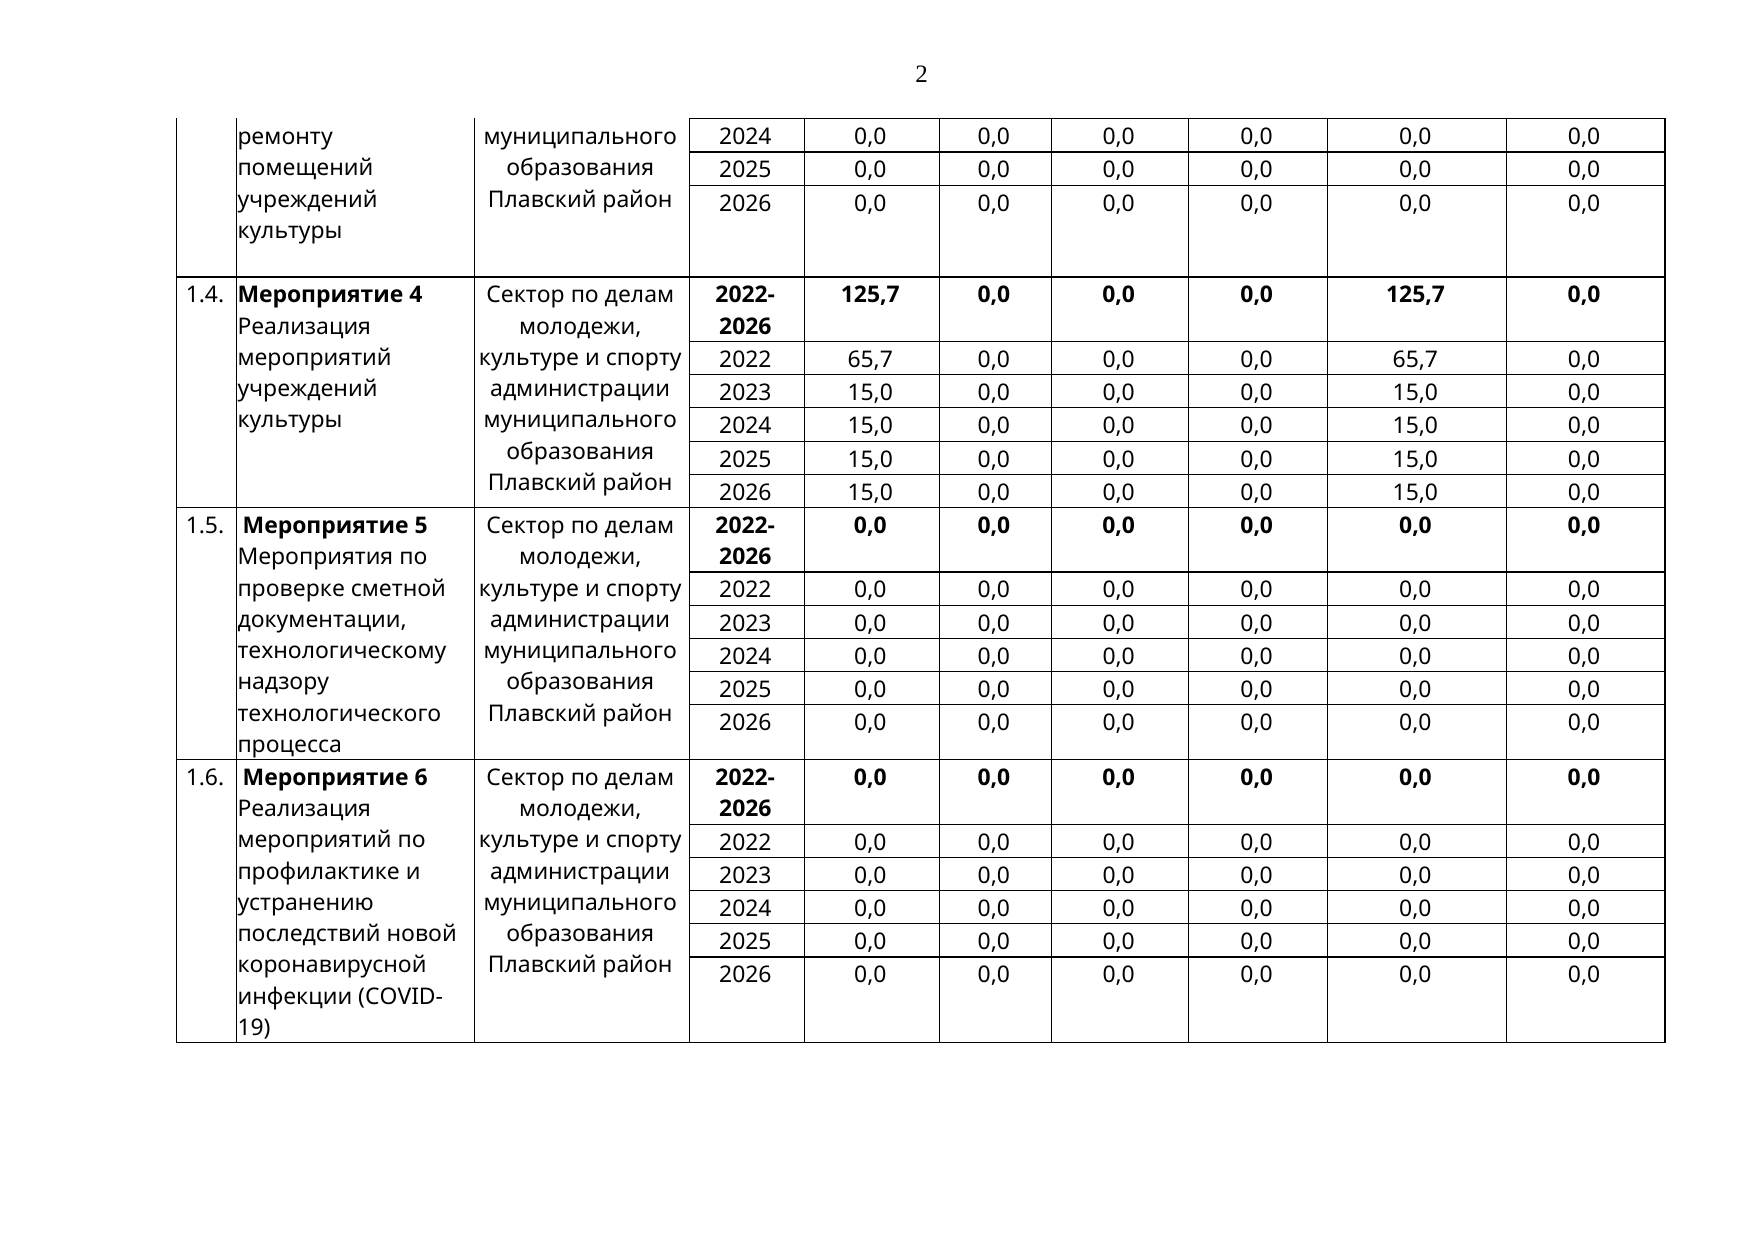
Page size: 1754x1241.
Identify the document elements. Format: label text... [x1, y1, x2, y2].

table_cell 0,0 [1328, 891, 1506, 923]
table_cell 0,0 [1328, 606, 1506, 638]
table_cell 1.5. [177, 508, 236, 759]
table_cell 2026 [690, 705, 804, 759]
table_cell Мероприятие 6 Реализация мероприятий по профилактике и устранению последствий новой коронавирусной инфекции (COVID-19) [237, 760, 474, 1042]
table_cell 0,0 [1507, 442, 1664, 474]
table_cell 0,0 [1189, 119, 1327, 151]
table_cell 0,0 [1052, 958, 1188, 1042]
table_cell 0,0 [1052, 342, 1188, 374]
table_cell 0,0 [1328, 153, 1506, 184]
table_cell 15,0 [805, 442, 939, 474]
table_cell 0,0 [1189, 825, 1327, 857]
table_cell 0,0 [1507, 825, 1664, 857]
table_cell 2022 [690, 342, 804, 374]
table_cell 0,0 [805, 186, 939, 276]
table_cell 0,0 [1052, 858, 1188, 890]
table_cell 0,0 [1052, 924, 1188, 956]
table_cell 0,0 [805, 825, 939, 857]
table_cell 0,0 [1507, 760, 1664, 823]
table_cell 0,0 [1189, 408, 1327, 441]
table_cell 65,7 [1328, 342, 1506, 374]
table_cell Сектор по делам молодежи, культуре и спорту администрации муниципального образования Плавский район [475, 760, 689, 1042]
table_cell Мероприятие 5 Мероприятия по проверке сметной документации, технологическому надзору технологического процесса [237, 508, 474, 759]
table_cell 2022-2026 [690, 278, 804, 341]
table_cell 15,0 [805, 375, 939, 407]
table_cell 0,0 [1507, 408, 1664, 441]
table_cell 0,0 [1328, 825, 1506, 857]
table_cell 0,0 [1052, 508, 1188, 571]
table_cell 0,0 [1189, 342, 1327, 374]
table_cell 0,0 [805, 119, 939, 151]
table_cell 0,0 [1507, 153, 1664, 184]
table_cell 0,0 [940, 119, 1051, 151]
table_cell 0,0 [1052, 639, 1188, 671]
table_cell 0,0 [1052, 153, 1188, 184]
table_cell 0,0 [1328, 119, 1506, 151]
table_cell 0,0 [1052, 606, 1188, 638]
table_cell 0,0 [940, 186, 1051, 276]
table_cell 125,7 [1328, 278, 1506, 341]
table_cell 0,0 [1507, 186, 1664, 276]
table_cell 2022 [690, 573, 804, 605]
table_cell 0,0 [1328, 639, 1506, 671]
table_cell 0,0 [1189, 705, 1327, 759]
table_cell 2022 [690, 825, 804, 857]
table_cell 15,0 [805, 475, 939, 507]
table_cell 0,0 [1189, 958, 1327, 1042]
table_cell 2024 [690, 639, 804, 671]
table_cell 0,0 [1328, 958, 1506, 1042]
table_cell 0,0 [1507, 508, 1664, 571]
table_cell 2025 [690, 153, 804, 184]
table_cell 0,0 [940, 153, 1051, 184]
table_cell 0,0 [940, 672, 1051, 704]
table_cell 0,0 [1328, 573, 1506, 605]
table_cell 0,0 [1189, 858, 1327, 890]
table_cell 0,0 [805, 672, 939, 704]
table_cell 0,0 [1189, 153, 1327, 184]
table_cell 0,0 [805, 958, 939, 1042]
table_cell 0,0 [1189, 375, 1327, 407]
table_cell 0,0 [940, 760, 1051, 823]
table_cell 0,0 [1052, 573, 1188, 605]
table_cell 0,0 [940, 705, 1051, 759]
table_cell 1.4. [177, 278, 236, 507]
table_cell 0,0 [1189, 639, 1327, 671]
table_cell 0,0 [940, 606, 1051, 638]
table_cell 0,0 [1052, 119, 1188, 151]
table_cell 0,0 [1189, 475, 1327, 507]
table_cell 2024 [690, 119, 804, 151]
table_cell 0,0 [805, 153, 939, 184]
table_cell 125,7 [805, 278, 939, 341]
table_cell 0,0 [805, 508, 939, 571]
table_cell 2025 [690, 924, 804, 956]
table_cell 0,0 [1052, 408, 1188, 441]
table_cell 0,0 [1507, 858, 1664, 890]
table_cell 0,0 [1052, 760, 1188, 823]
table_cell 0,0 [1507, 891, 1664, 923]
table_cell 0,0 [1328, 858, 1506, 890]
table_cell 0,0 [940, 278, 1051, 341]
table_cell 0,0 [1052, 186, 1188, 276]
table_cell 0,0 [1507, 342, 1664, 374]
table_cell 0,0 [940, 825, 1051, 857]
table_cell 15,0 [1328, 442, 1506, 474]
table_cell 0,0 [1052, 475, 1188, 507]
table_cell 0,0 [805, 858, 939, 890]
table_cell 0,0 [805, 573, 939, 605]
table_cell 2024 [690, 891, 804, 923]
table_cell 0,0 [1189, 508, 1327, 571]
table_cell 0,0 [940, 958, 1051, 1042]
table_cell Сектор по делам молодежи, культуре и спорту администрации муниципального образования Плавский район [475, 508, 689, 759]
table_cell 0,0 [1052, 672, 1188, 704]
table_cell 65,7 [805, 342, 939, 374]
table_cell 0,0 [1507, 705, 1664, 759]
table_cell 2025 [690, 672, 804, 704]
table_cell 15,0 [1328, 375, 1506, 407]
table_cell 1.6. [177, 760, 236, 923]
table_cell 2023 [690, 606, 804, 638]
table_cell 15,0 [805, 408, 939, 441]
table_cell 0,0 [940, 508, 1051, 571]
table_cell 2026 [690, 475, 804, 507]
table_cell 0,0 [1328, 705, 1506, 759]
table_cell 0,0 [1507, 672, 1664, 704]
table_cell 0,0 [1189, 606, 1327, 638]
table_cell 0,0 [1052, 891, 1188, 923]
table_cell 0,0 [805, 924, 939, 956]
table_cell 0,0 [940, 924, 1051, 956]
table_cell 0,0 [1328, 924, 1506, 956]
table_cell 0,0 [1189, 186, 1327, 276]
table_cell 0,0 [1189, 672, 1327, 704]
table_cell 0,0 [1189, 760, 1327, 823]
table_cell 2023 [690, 375, 804, 407]
table_cell 0,0 [805, 760, 939, 823]
table_cell 0,0 [1328, 672, 1506, 704]
table_cell 2024 [690, 408, 804, 441]
table_cell 0,0 [940, 573, 1051, 605]
table_cell 2022-2026 [690, 760, 804, 823]
table_cell 0,0 [940, 375, 1051, 407]
table_cell 0,0 [1052, 442, 1188, 474]
table_cell 0,0 [1507, 573, 1664, 605]
table_cell 0,0 [1328, 760, 1506, 823]
table_cell 0,0 [1052, 705, 1188, 759]
table_cell 0,0 [805, 606, 939, 638]
table_cell 0,0 [1507, 375, 1664, 407]
table_cell 15,0 [1328, 475, 1506, 507]
table_cell 0,0 [1052, 375, 1188, 407]
table_cell 0,0 [1052, 825, 1188, 857]
table_cell 0,0 [1507, 958, 1664, 1042]
table_cell 2025 [690, 442, 804, 474]
table_cell [177, 923, 236, 1042]
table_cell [475, 278, 689, 507]
table_cell 0,0 [1189, 442, 1327, 474]
table_cell 0,0 [1189, 573, 1327, 605]
table_cell 0,0 [805, 705, 939, 759]
table_cell 0,0 [1507, 278, 1664, 341]
table_cell 0,0 [940, 442, 1051, 474]
table_cell 0,0 [1189, 924, 1327, 956]
table_cell 0,0 [1189, 891, 1327, 923]
table_cell 0,0 [1507, 639, 1664, 671]
table_cell 0,0 [1507, 475, 1664, 507]
table_cell 0,0 [1328, 186, 1506, 276]
table_cell 2023 [690, 858, 804, 890]
table_cell 0,0 [1507, 606, 1664, 638]
table_cell 0,0 [940, 858, 1051, 890]
table_cell 0,0 [1052, 278, 1188, 341]
table_cell 0,0 [940, 408, 1051, 441]
table_cell 0,0 [940, 639, 1051, 671]
table_cell 0,0 [1189, 278, 1327, 341]
table_cell 0,0 [940, 342, 1051, 374]
table_cell 0,0 [1507, 924, 1664, 956]
table_cell 2026 [690, 958, 804, 1042]
table_cell 0,0 [1328, 508, 1506, 571]
table_cell 0,0 [940, 475, 1051, 507]
table_cell 2026 [690, 186, 804, 276]
table_cell 15,0 [1328, 408, 1506, 441]
table_cell 0,0 [940, 891, 1051, 923]
table_cell 2022-2026 [690, 508, 804, 571]
table_cell 0,0 [805, 639, 939, 671]
table_cell 0,0 [1507, 119, 1664, 151]
table_cell Мероприятие 4 Реализация мероприятий учреждений культуры [237, 278, 474, 507]
table_cell 0,0 [805, 891, 939, 923]
